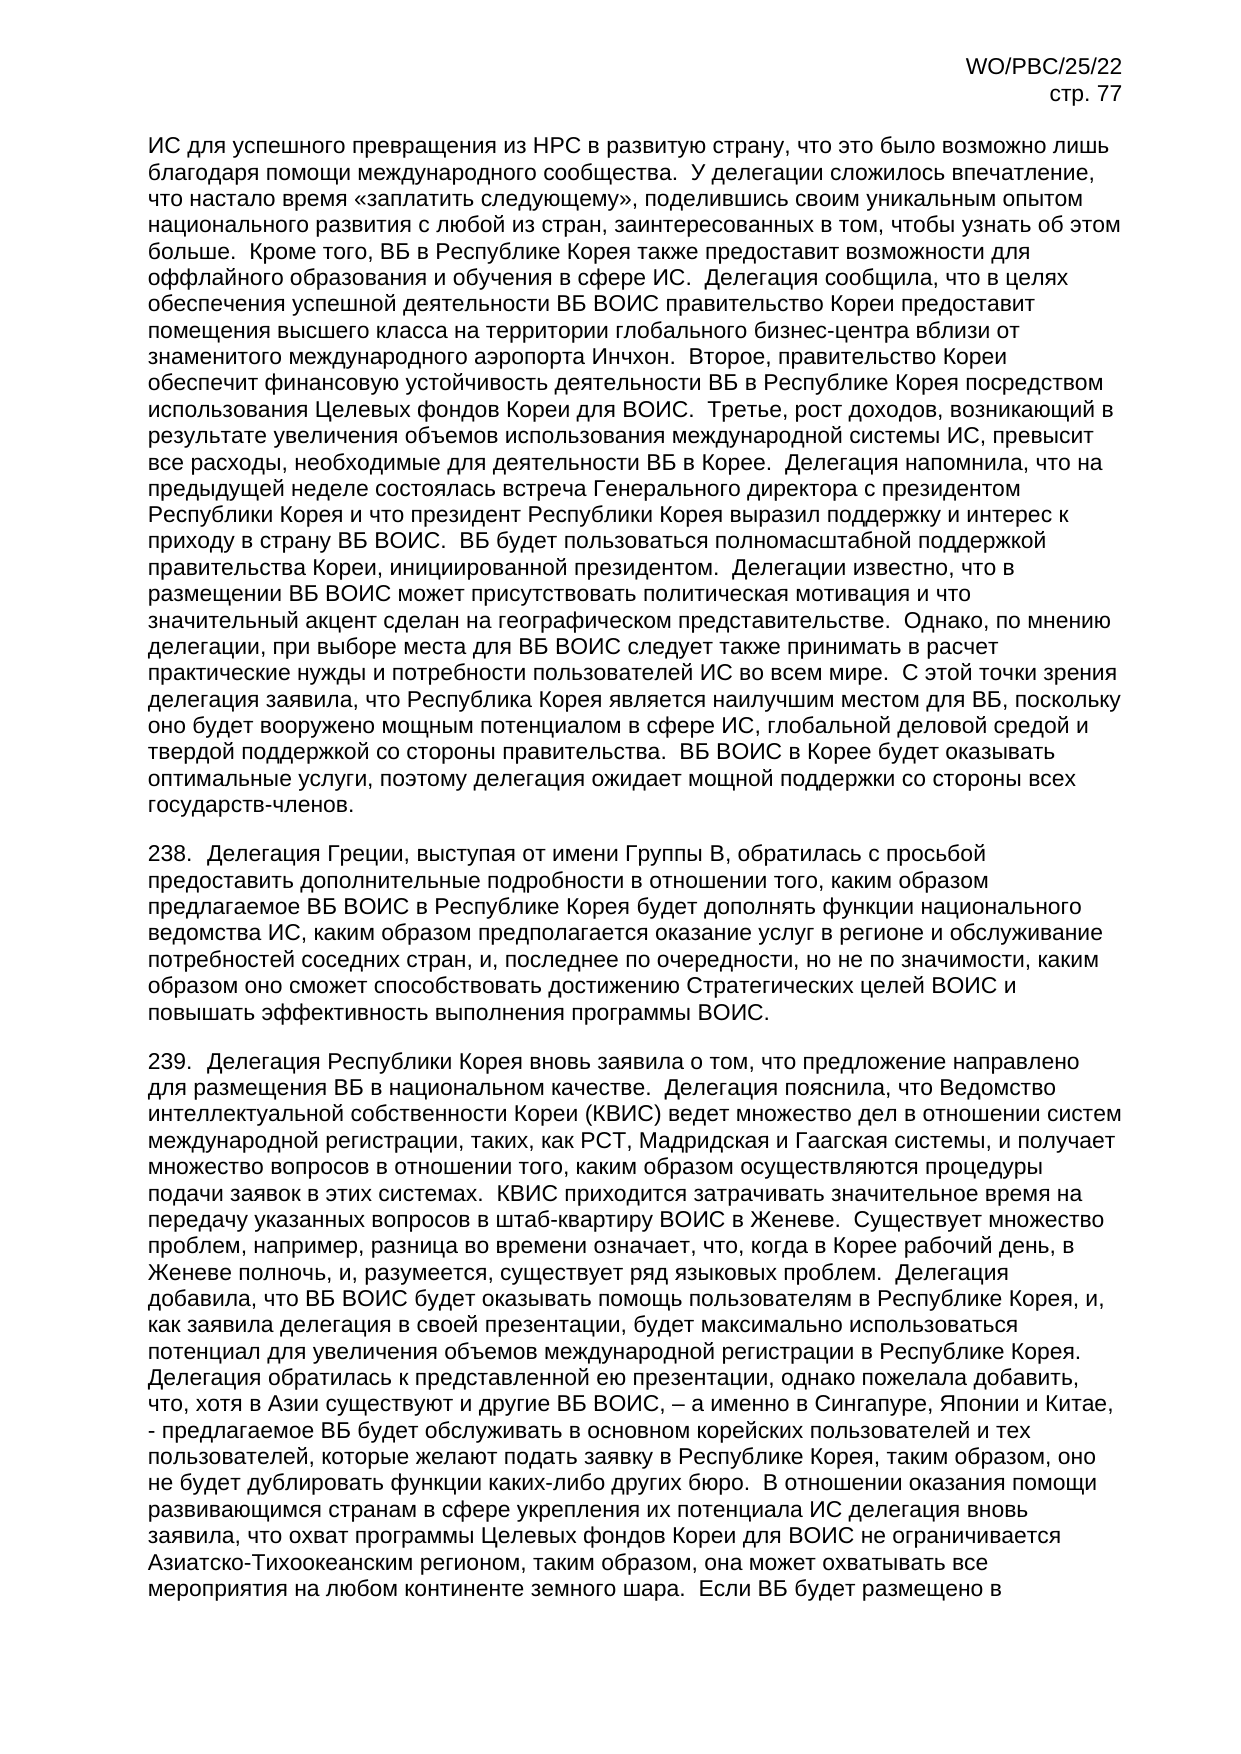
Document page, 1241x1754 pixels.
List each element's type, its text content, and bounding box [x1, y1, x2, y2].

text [148, 1048, 1122, 1601]
text Делегация Греции, выступая от имени Группы B, обратилась с просьбой предоставить дополнительные подробности в отношении того, каким образом предлагаемое ВБ ВОИС в Республике Корея будет дополнять функции национального ведомства ИС, каким образом предполагается оказание услуг в регионе и обслуживание потребностей соседних стран, и, последнее по очередности, но не по значимости, каким образом оно сможет способствовать достижению Стратегических целей ВОИС и повышать эффективность выполнения программы ВОИС. [148, 840, 1122, 1025]
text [148, 132, 1122, 817]
